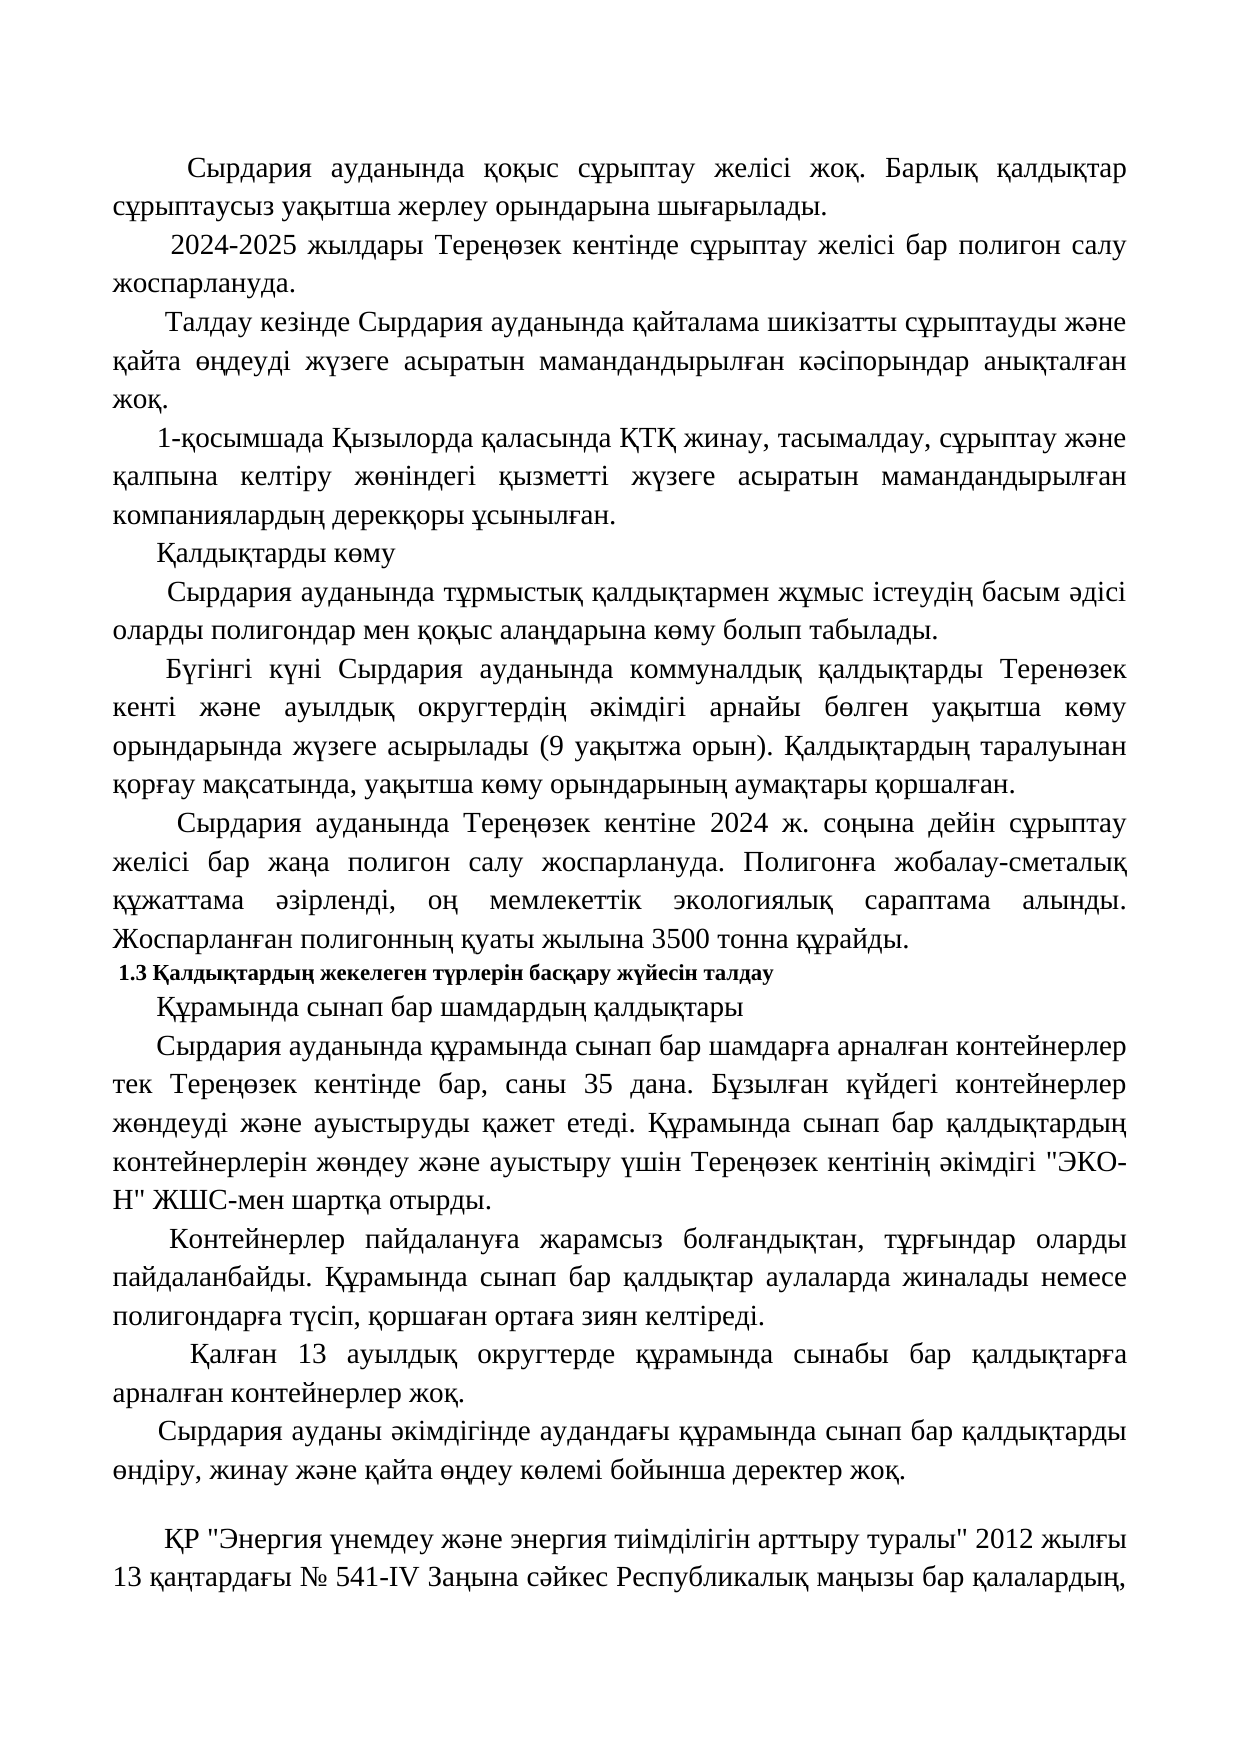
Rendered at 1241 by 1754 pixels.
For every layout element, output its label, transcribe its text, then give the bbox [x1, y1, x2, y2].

text Талдау кезінде Сырдария ауданында қайталама шикізатты сұрыптауды және қайта өңдеуді жүзеге асыратын мамандандырылған кәсіпорындар анықталған жоқ. [112, 304, 1128, 415]
text 1-қосымшада Қызылорда қаласында ҚТҚ жинау, тасымалдау, сұрыптау және қалпына келтіру жөніндегі қызметті жүзеге асыратын мамандандырылған компаниялардың дерекқоры ұсынылған. [112, 420, 1128, 530]
text Қалдықтарды көму [112, 535, 1128, 569]
text Құрамында сынап бар шамдардың қалдықтары [112, 989, 1128, 1023]
text Сырдария ауданында Тереңөзек кентіне 2024 ж. соңына дейін сұрыптау желісі бар жаңа полигон салу жоспарлануда. Полигонға жобалау-сметалық құжаттама әзірленді, оң мемлекеттік экологиялық сараптама алынды. Жоспарланған полигонның қуаты жылына 3500 тонна құрайды. [112, 805, 1128, 954]
text Сырдария ауданында қоқыс сұрыптау желісі жоқ. Барлық қалдықтар сұрыптаусыз уақытша жерлеу орындарына шығарылады. [112, 150, 1128, 222]
text 2024-2025 жылдары Тереңөзек кентінде сұрыптау желісі бар полигон салу жоспарлануда. [112, 227, 1128, 299]
text Бүгінгі күні Сырдария ауданында коммуналдық қалдықтарды Теренөзек кенті және ауылдық округтердің әкімдігі арнайы бөлген уақытша көму орындарында жүзеге асырылады (9 уақытжа орын). Қалдықтардың таралуынан қорғау мақсатында, уақытша көму орындарының аумақтары қоршалған. [112, 651, 1128, 800]
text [112, 1521, 1128, 1593]
text 1.3 Қалдықтардың жекелеген түрлерін басқару жүйесін талдау [112, 959, 1128, 986]
text Сырдария ауданы әкімдігінде аудандағы құрамында сынап бар қалдықтарды өндіру, жинау және қайта өңдеу көлемі бойынша деректер жоқ. [112, 1413, 1128, 1486]
text Сырдария ауданында тұрмыстық қалдықтармен жұмыс істеудің басым әдісі оларды полигондар мен қоқыс алаңдарына көму болып табылады. [112, 574, 1128, 646]
text Қалған 13 ауылдық округтерде құрамында сынабы бар қалдықтарға арналған контейнерлер жоқ. [112, 1336, 1128, 1408]
text Сырдария ауданында құрамында сынап бар шамдарға арналған контейнерлер тек Тереңөзек кентінде бар, саны 35 дана. Бұзылған күйдегі контейнерлер жөндеуді және ауыстыруды қажет етеді. Құрамында сынап бар қалдықтардың контейнерлерін жөндеу және ауыстыру үшін Тереңөзек кентінің әкімдігі "ЭКО-Н" ЖШС-мен шартқа отырды. [112, 1028, 1128, 1216]
text Контейнерлер пайдалануға жарамсыз болғандықтан, тұрғындар оларды пайдаланбайды. Құрамында сынап бар қалдықтар аулаларда жиналады немесе полигондарға түсіп, қоршаған ортаға зиян келтіреді. [112, 1221, 1128, 1331]
